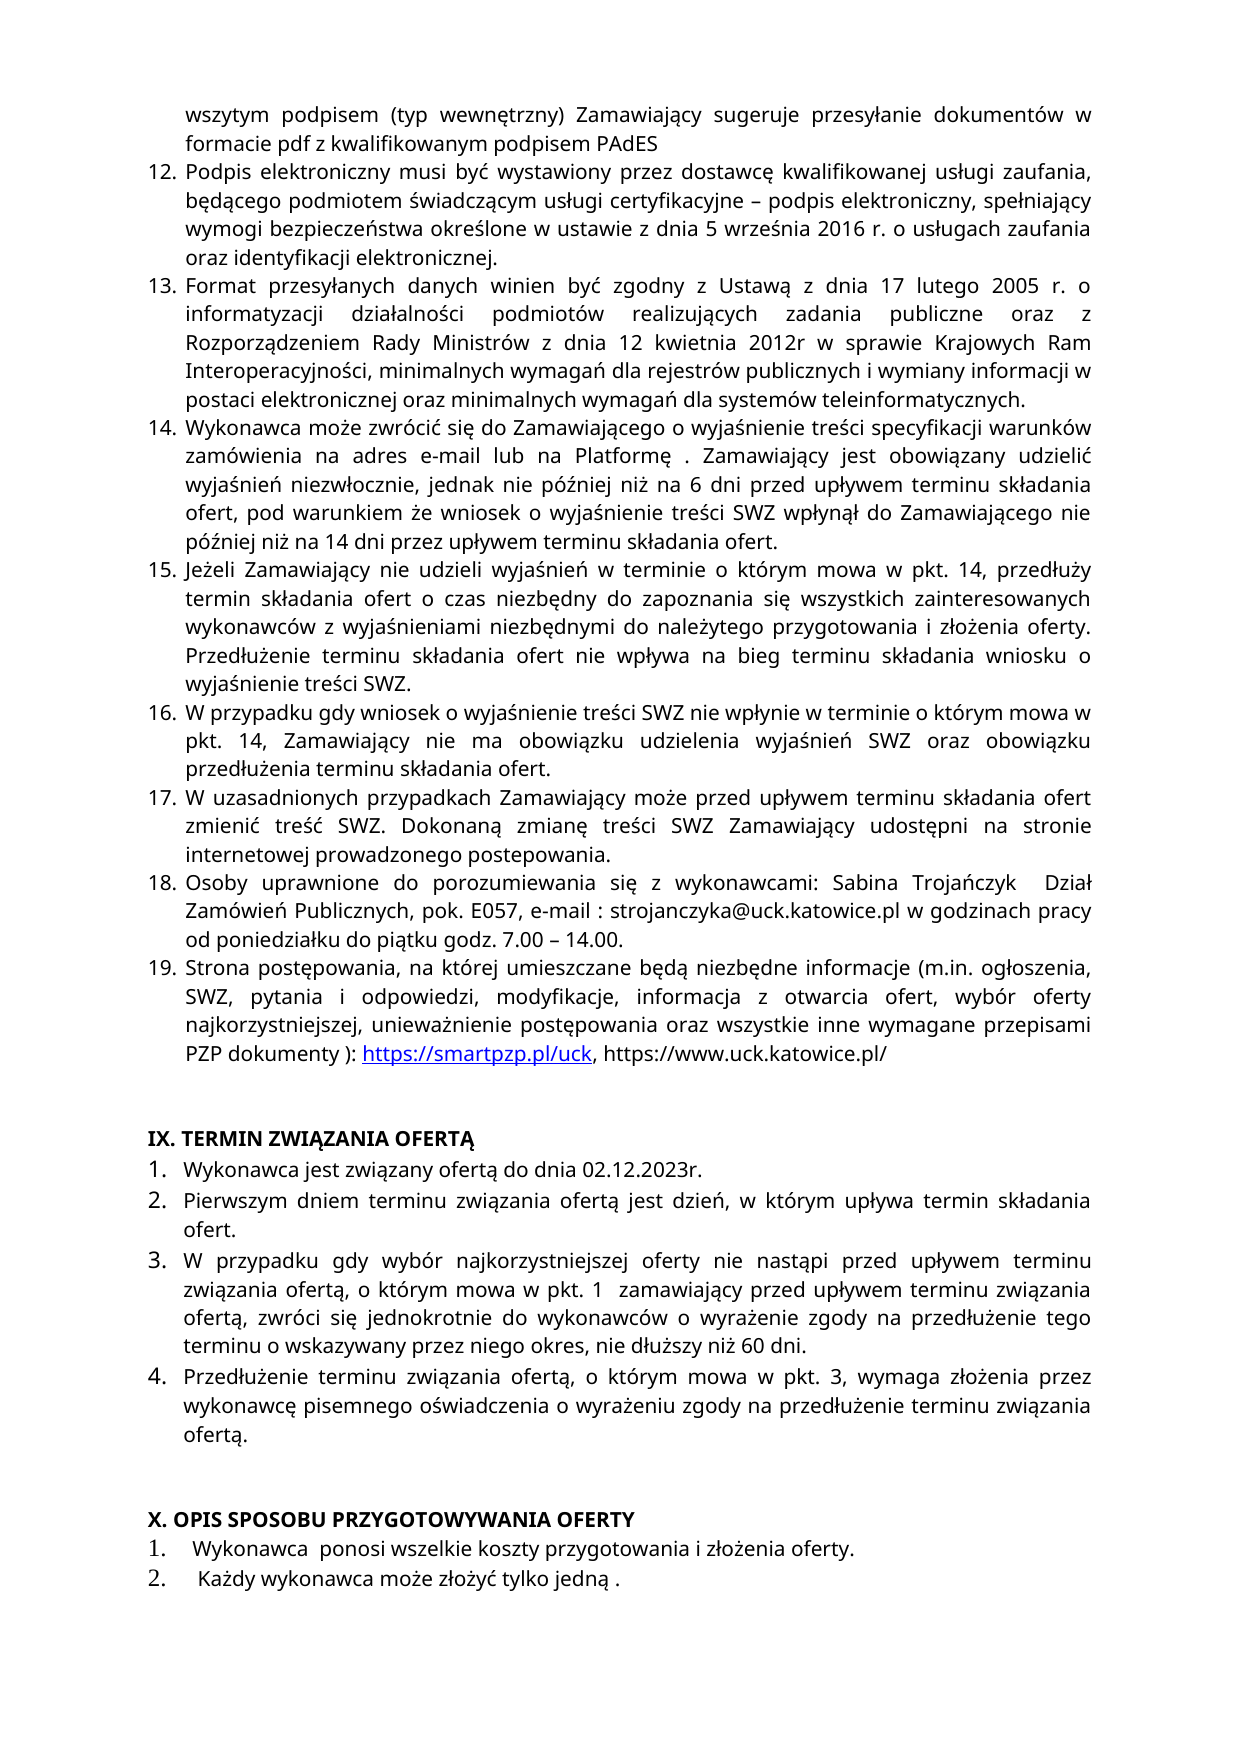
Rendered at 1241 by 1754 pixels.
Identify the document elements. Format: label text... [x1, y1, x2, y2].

list Format przesyłanych danych winien być zgodny z Ustawą z dnia 17 lutego 2005 r. o informatyzacji działalności podmiotów realizujących zadania publiczne oraz z Rozporządzeniem Rady Ministrów z dnia 12 kwietnia 2012r w sprawie Krajowych Ram Interoperacyjności, minimalnych wymagań dla rejestrów publicznych i wymiany informacji w postaci elektronicznej oraz minimalnych wymagań dla systemów teleinformatycznych. [148, 271, 1092, 413]
list W przypadku gdy wniosek o wyjaśnienie treści SWZ nie wpłynie w terminie o którym mowa w pkt. 14, Zamawiający nie ma obowiązku udzielenia wyjaśnień SWZ oraz obowiązku przedłużenia terminu składania ofert. [148, 698, 1092, 783]
list W uzasadnionych przypadkach Zamawiający może przed upływem terminu składania ofert zmienić treść SWZ. Dokonaną zmianę treści SWZ Zamawiający udostępni na stronie internetowej prowadzonego postepowania. [148, 783, 1092, 868]
list Jeżeli Zamawiający nie udzieli wyjaśnień w terminie o którym mowa w pkt. 14, przedłuży termin składania ofert o czas niezbędny do zapoznania się wszystkich zainteresowanych wykonawców z wyjaśnieniami niezbędnymi do należytego przygotowania i złożenia oferty. Przedłużenie terminu składania ofert nie wpływa na bieg terminu składania wniosku o wyjaśnienie treści SWZ. [148, 555, 1092, 698]
text X. OPIS SPOSOBU PRZYGOTOWYWANIA OFERTY [148, 1505, 1092, 1533]
list Wykonawca może zwrócić się do Zamawiającego o wyjaśnienie treści specyfikacji warunków zamówienia na adres e-mail lub na Platformę . Zamawiający jest obowiązany udzielić wyjaśnień niezwłocznie, jednak nie później niż na 6 dni przed upływem terminu składania ofert, pod warunkiem że wniosek o wyjaśnienie treści SWZ wpłynął do Zamawiającego nie później niż na 14 dni przez upływem terminu składania ofert. [148, 413, 1092, 555]
text IX. TERMIN ZWIĄZANIA OFERTĄ [148, 1124, 1092, 1153]
list W przypadku gdy wybór najkorzystniejszej oferty nie nastąpi przed upływem terminu związania ofertą, o którym mowa w pkt. 1 zamawiający przed upływem terminu związania ofertą, zwróci się jednokrotnie do wykonawców o wyrażenie zgody na przedłużenie tego terminu o wskazywany przez niego okres, nie dłuższy niż 60 dni. [148, 1243, 1092, 1360]
list Osoby uprawnione do porozumiewania się z wykonawcami: Sabina Trojańczyk Dział Zamówień Publicznych, pok. E057, e-mail : strojanczyka@uck.katowice.pl w godzinach pracy od poniedziałku do piątku godz. 7.00 – 14.00. [148, 868, 1092, 953]
list Wykonawca ponosi wszelkie koszty przygotowania i złożenia oferty. [148, 1533, 1092, 1563]
list Pierwszym dniem terminu związania ofertą jest dzień, w którym upływa termin składania ofert. [148, 1184, 1092, 1243]
list Strona postępowania, na której umieszczane będą niezbędne informacje (m.in. ogłoszenia, SWZ, pytania i odpowiedzi, modyfikacje, informacja z otwarcia ofert, wybór oferty najkorzystniejszej, unieważnienie postępowania oraz wszystkie inne wymagane przepisami PZP dokumenty ): https://smartpzp.pl/uck, https://www.uck.katowice.pl/ [148, 953, 1092, 1067]
list Podpis elektroniczny musi być wystawiony przez dostawcę kwalifikowanej usługi zaufania, będącego podmiotem świadczącym usługi certyfikacyjne – podpis elektroniczny, spełniający wymogi bezpieczeństwa określone w ustawie z dnia 5 września 2016 r. o usługach zaufania oraz identyfikacji elektronicznej. [148, 157, 1092, 271]
list Każdy wykonawca może złożyć tylko jedną . [148, 1563, 1092, 1592]
list Wykonawca jest związany ofertą do dnia 02.12.2023r. [148, 1153, 1092, 1184]
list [148, 100, 1092, 157]
list Przedłużenie terminu związania ofertą, o którym mowa w pkt. 3, wymaga złożenia przez wykonawcę pisemnego oświadczenia o wyrażeniu zgody na przedłużenie terminu związania ofertą. [148, 1360, 1092, 1448]
